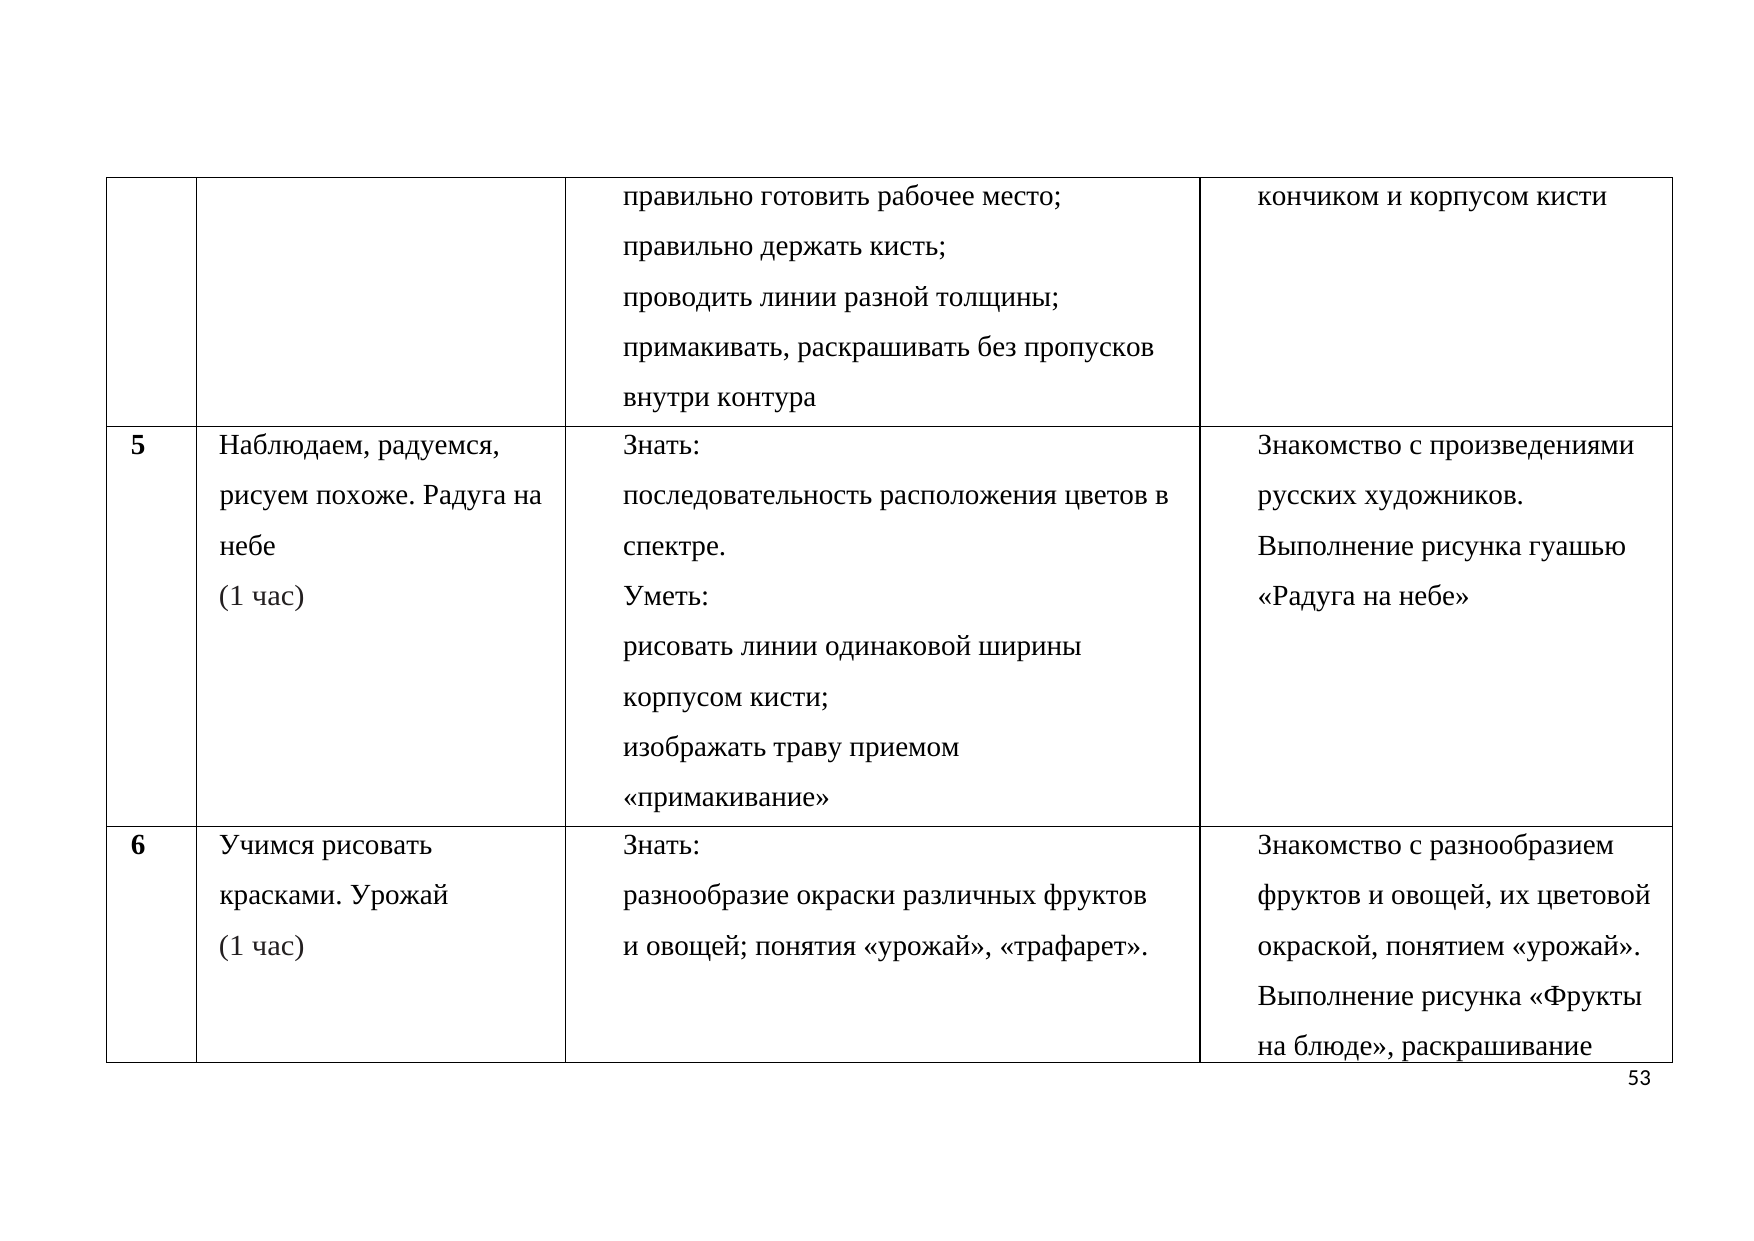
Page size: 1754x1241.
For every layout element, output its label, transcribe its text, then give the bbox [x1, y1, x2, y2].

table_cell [197, 178, 565, 426]
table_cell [566, 827, 1199, 1062]
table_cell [1201, 827, 1672, 1062]
table_cell 6 [107, 827, 196, 1062]
table_cell Знать: последовательность расположения цветов в спектре. Уметь: рисовать линии одинаковой ширины корпусом кисти; изображать траву приемом «примакивание» [566, 427, 1199, 826]
table_cell 5 [107, 427, 196, 826]
table_cell Наблюдаем, радуемся, рисуем похоже. Радуга на небе (1 час) [197, 427, 565, 826]
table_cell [1201, 178, 1672, 426]
table_cell 4 [107, 178, 196, 426]
table_cell Знакомство с произведениями русских художников. Выполнение рисунка гуашью «Радуга на небе» [1201, 427, 1672, 826]
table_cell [197, 827, 565, 1062]
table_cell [566, 178, 1199, 426]
